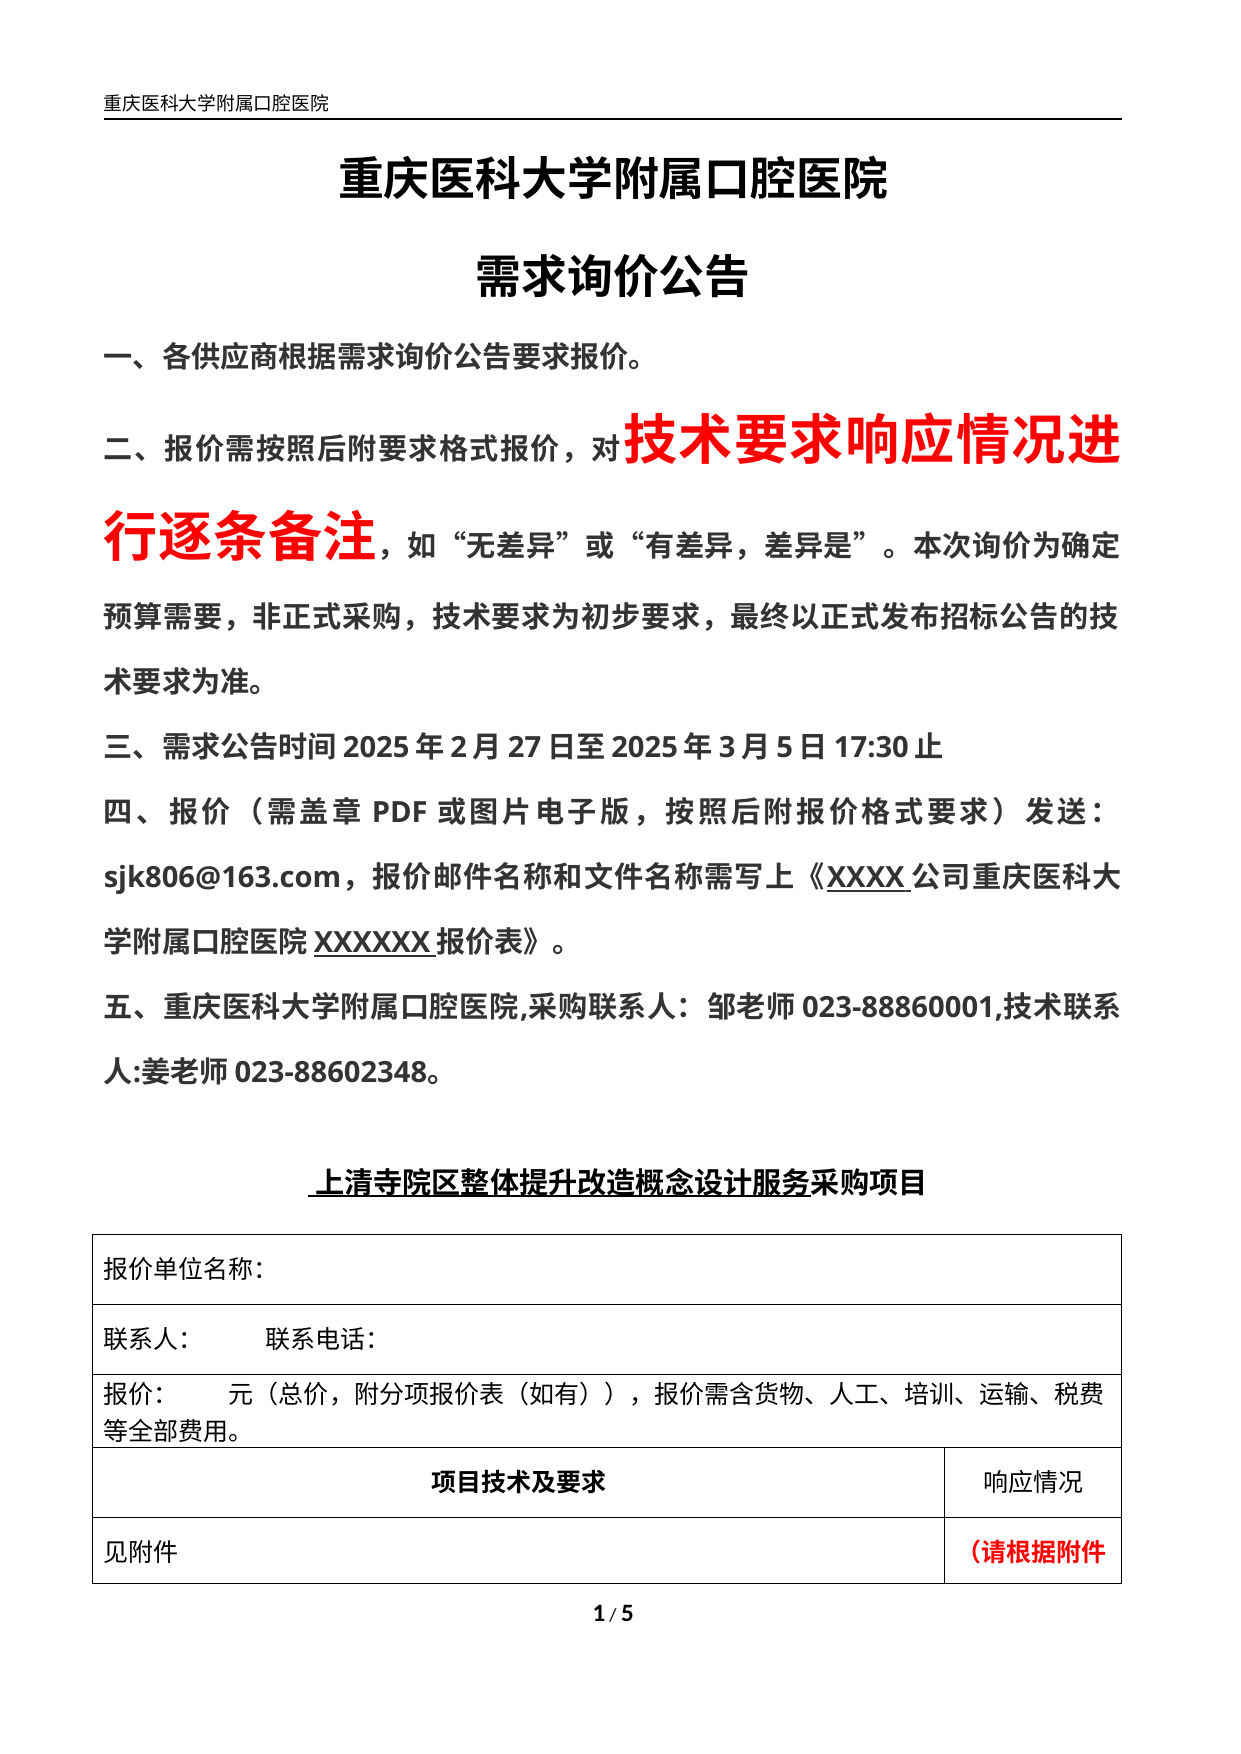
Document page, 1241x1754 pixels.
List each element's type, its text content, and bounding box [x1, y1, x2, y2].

text 二、报价需按照后附要求格式报价，对技术要求响应情况进行逐条备注，如“无差异”或“有差异，差异是”。本次询价为确定预算需要，非正式采购，技术要求为初步要求，最终以正式发布招标公告的技术要求为准。 [103, 387, 1122, 712]
table_cell 响应情况 [945, 1448, 1121, 1517]
text 五、重庆医科大学附属口腔医院,采购联系人：邹老师023-88860001,技术联系人:姜老师023-88602348。 [103, 972, 1122, 1102]
text 上清寺院区整体提升改造概念设计服务采购项目 [308, 1148, 1122, 1213]
table_header 报价单位名称： [93, 1235, 1121, 1304]
table_cell 项目技术及要求 [93, 1448, 944, 1517]
table_cell 联系人： 联系电话： [93, 1305, 1121, 1374]
text 一、各供应商根据需求询价公告要求报价。 [103, 322, 1122, 387]
text 三、需求公告时间2025年2月27日至2025年3月5日17:30止 [103, 712, 1122, 777]
table_cell （请根据附件逐一回应） [945, 1518, 1121, 1583]
text 需求询价公告 [103, 224, 1122, 322]
table_cell 见附件 [93, 1518, 944, 1583]
table_cell 报价： 元（总价，附分项报价表（如有）），报价需含货物、人工、培训、运输、税费等全部费用。 [93, 1375, 1121, 1447]
text 四、报价（需盖章PDF或图片电子版，按照后附报价格式要求）发送：sjk806@163.com，报价邮件名称和文件名称需写上《XXXX公司重庆医科大学附属口腔医院XXXXXX报价表》。 [103, 777, 1122, 972]
text 重庆医科大学附属口腔医院 [103, 127, 1122, 224]
